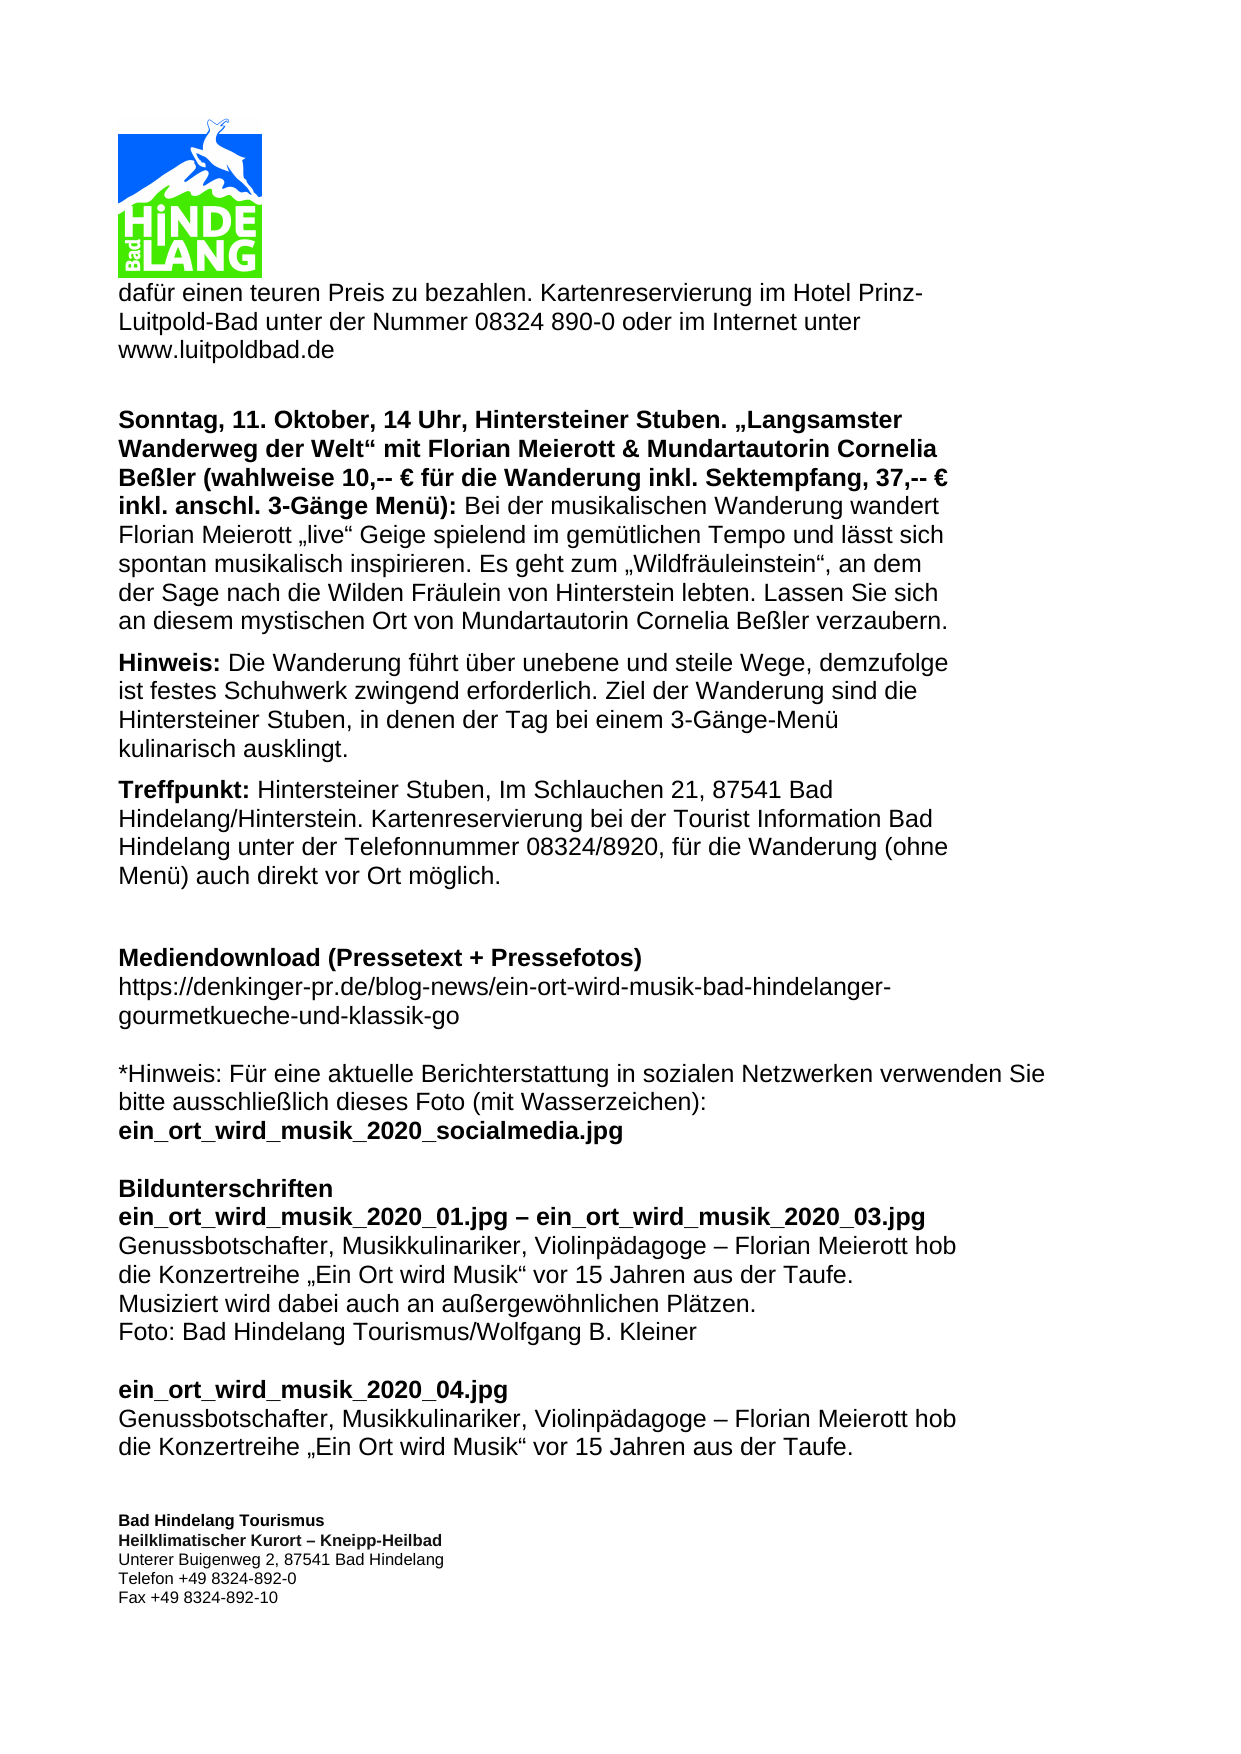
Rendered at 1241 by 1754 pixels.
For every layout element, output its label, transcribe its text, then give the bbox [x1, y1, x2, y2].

text Sonntag, 11. Oktober, 14 Uhr, Hintersteiner Stuben. „Langsamster Wanderweg der Welt“ mit Florian Meierott & Mundartautorin Cornelia Beßler (wahlweise 10,-- € für die Wanderung inkl. Sektempfang, 37,-- € inkl. anschl. 3-Gänge Menü): Bei der musikalischen Wanderung wandert Florian Meierott „live“ Geige spielend im gemütlichen Tempo und lässt sich spontan musikalisch inspirieren. Es geht zum „Wildfräuleinstein“, an dem der Sage nach die Wilden Fräulein von Hinterstein lebten. Lassen Sie sich an diesem mystischen Ort von Mundartautorin Cornelia Beßler verzaubern. [118, 376, 960, 635]
text ein_ort_wird_musik_2020_04.jpg [118, 1346, 960, 1403]
text Mediendownload (Pressetext + Pressefotos) [118, 943, 1048, 972]
text Foto: Bad Hindelang Tourismus/Wolfgang B. Kleiner [118, 1317, 960, 1346]
text Treffpunkt: Hintersteiner Stuben, Im Schlauchen 21, 87541 Bad Hindelang/Hinterstein. Kartenreservierung bei der Tourist Information Bad Hindelang unter der Telefonnummer 08324/8920, für die Wanderung (ohne Menü) auch direkt vor Ort möglich. [118, 775, 960, 890]
text *Hinweis: Für eine aktuelle Berichterstattung in sozialen Netzwerken verwenden Sie bitte ausschließlich dieses Foto (mit Wasserzeichen): [118, 1058, 1048, 1116]
picture [118, 118, 262, 278]
text https://denkinger-pr.de/blog-news/ein-ort-wird-musik-bad-hindelanger-gourmetkueche-und-klassik-go [118, 972, 1048, 1058]
text ein_ort_wird_musik_2020_socialmedia.jpg [118, 1116, 1048, 1173]
text Hinweis: Die Wanderung führt über unebene und steile Wege, demzufolge ist festes Schuhwerk zwingend erforderlich. Ziel der Wanderung sind die Hintersteiner Stuben, in denen der Tag bei einem 3-Gänge-Menü kulinarisch ausklingt. [118, 647, 960, 762]
text Genussbotschafter, Musikkulinariker, Violinpädagoge – Florian Meierott hob die Konzertreihe „Ein Ort wird Musik“ vor 15 Jahren aus der Taufe. Musiziert wird dabei auch an außergewöhnlichen Plätzen. [118, 1231, 960, 1317]
text ein_ort_wird_musik_2020_01.jpg – ein_ort_wird_musik_2020_03.jpg [118, 1202, 960, 1231]
text Bildunterschriften [118, 1173, 960, 1202]
